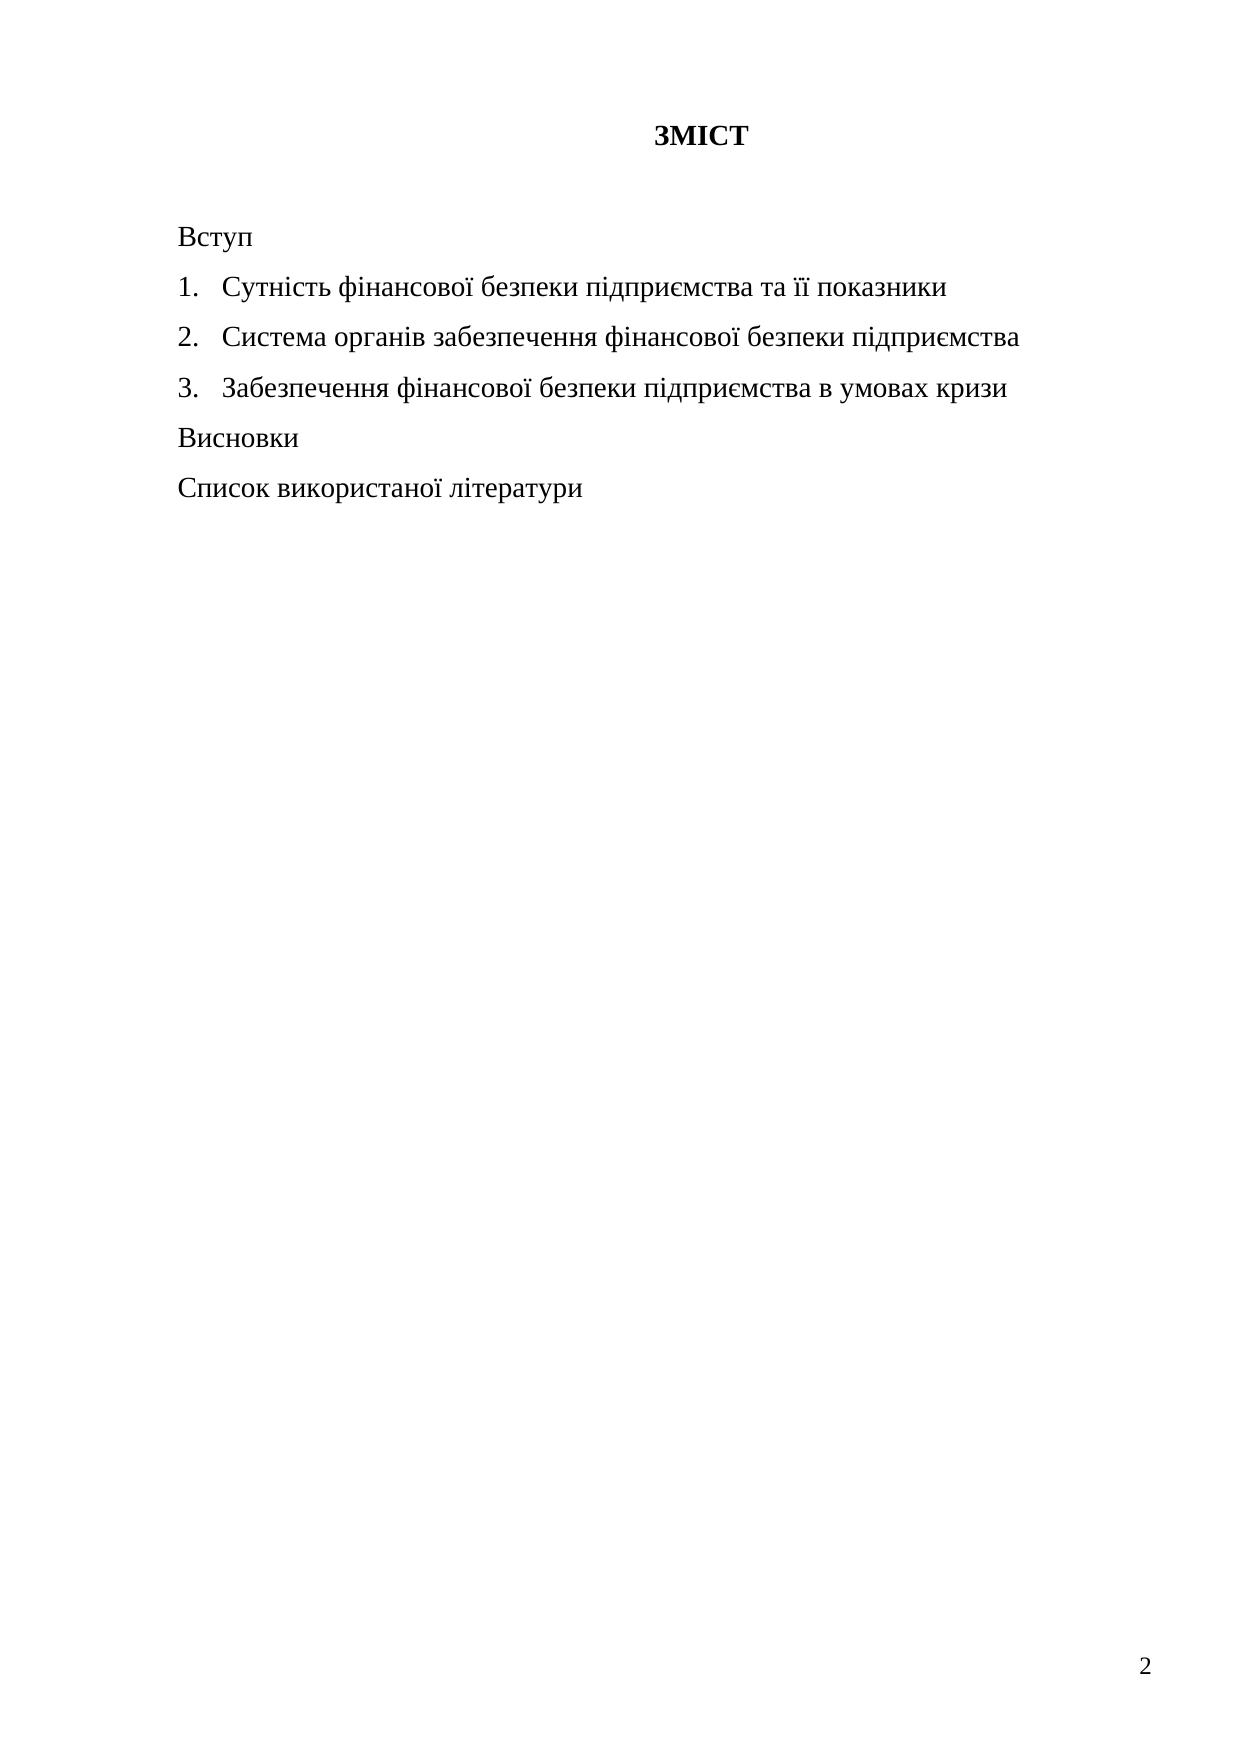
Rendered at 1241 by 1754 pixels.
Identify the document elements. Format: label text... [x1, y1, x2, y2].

text ЗМІСТ [177, 118, 1152, 152]
list Сутність фінансової безпеки підприємства та її показники [177, 269, 1152, 303]
list Система органів забезпечення фінансової безпеки підприємства [177, 319, 1152, 353]
list Забезпечення фінансової безпеки підприємства в умовах кризи [177, 370, 1152, 403]
text Висновки [177, 420, 1152, 453]
text Список використаної літератури [177, 470, 1152, 504]
text Вступ [177, 219, 1152, 252]
